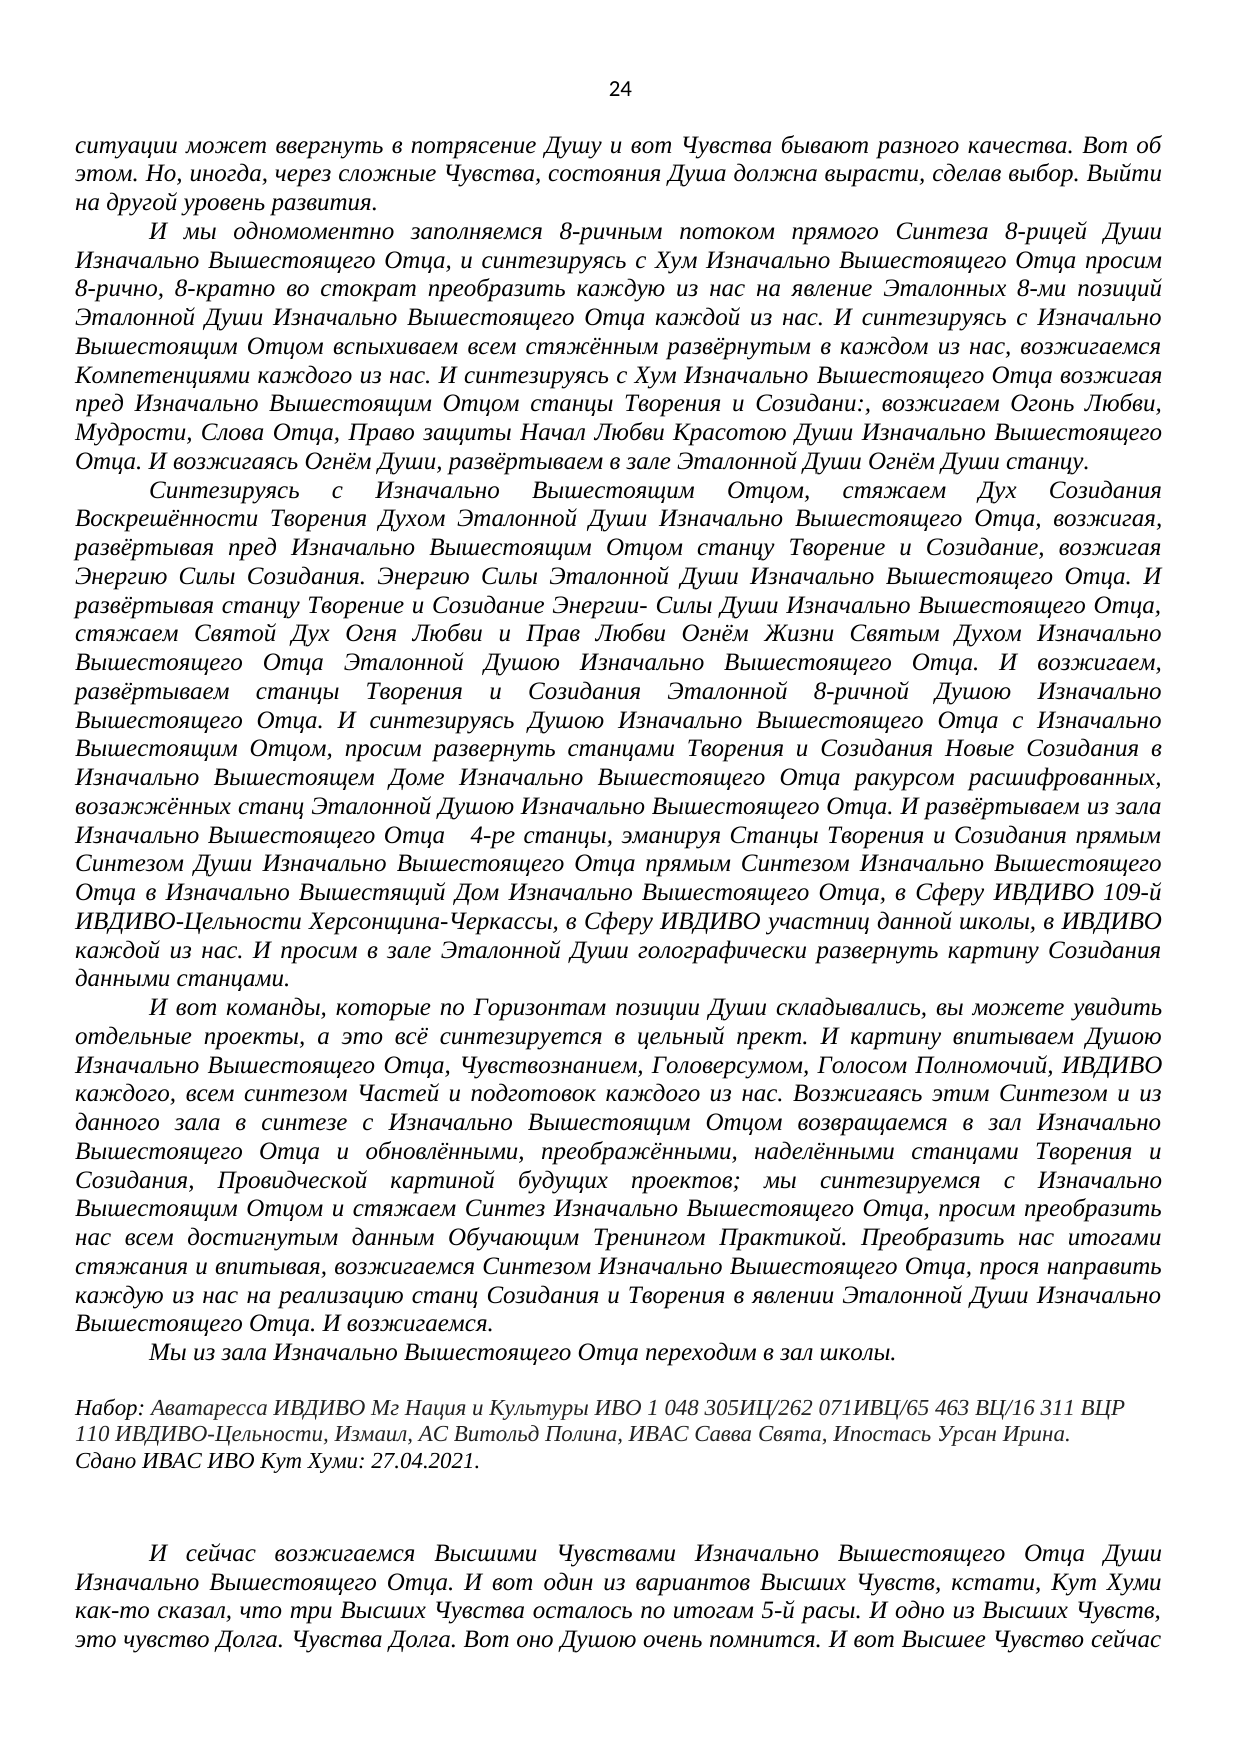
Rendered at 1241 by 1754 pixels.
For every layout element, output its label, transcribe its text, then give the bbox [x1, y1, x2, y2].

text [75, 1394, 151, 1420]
text Синтезируясь с Изначально Вышестоящим Отцом, стяжаем Дух Созидания Воскрешённости Творения Духом Эталонной Души Изначально Вышестоящего Отца, возжигая, развёртывая пред Изначально Вышестоящим Отцом станцу Творение и Созидание, возжигая Энергию Силы Созидания. Энергию Силы Эталонной Души Изначально Вышестоящего Отца. И развёртывая станцу Творение и Созидание Энергии- Силы Души Изначально Вышестоящего Отца, стяжаем Святой Дух Огня Любви и Прав Любви Огнём Жизни Святым Духом Изначально Вышестоящего Отца Эталонной Душою Изначально Вышестоящего Отца. И возжигаем, развёртываем станцы Творения и Созидания Эталонной 8-ричной Душою Изначально Вышестоящего Отца. И синтезируясь Душою Изначально Вышестоящего Отца с Изначально Вышестоящим Отцом, просим развернуть станцами Творения и Созидания Новые Созидания в Изначально Вышестоящем Доме Изначально Вышестоящего Отца ракурсом расшифрованных, возажжённых станц Эталонной Душою Изначально Вышестоящего Отца. И развёртываем из зала Изначально Вышестоящего Отца 4-ре станцы, эманируя Станцы Творения и Созидания прямым Синтезом Души Изначально Вышестоящего Отца прямым Синтезом Изначально Вышестоящего Отца в Изначально Вышестящий Дом Изначально Вышестоящего Отца, в Сферу ИВДИВО 109-й ИВДИВО-Цельности Херсонщина-Черкассы, в Сферу ИВДИВО участниц данной школы, в ИВДИВО каждой из нас. И просим в зале Эталонной Души голографически развернуть картину Созидания данными станцами. [75, 475, 1165, 992]
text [75, 130, 1165, 216]
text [75, 1538, 1165, 1653]
text Мы из зала Изначально Вышестоящего Отца переходим в зал школы. [75, 1337, 1165, 1366]
text Сдано ИВАС ИВО Кут Хуми: 27.04.2021. [75, 1447, 1165, 1473]
text И вот команды, которые по Горизонтам позиции Души складывались, вы можете увидить отдельные проекты, а это всё синтезируется в цельный прект. И картину впитываем Душою Изначально Вышестоящего Отца, Чувствознанием, Головерсумом, Голосом Полномочий, ИВДИВО каждого, всем синтезом Частей и подготовок каждого из нас. Возжигаясь этим Синтезом и из данного зала в синтезе с Изначально Вышестоящим Отцом возвращаемся в зал Изначально Вышестоящего Отца и обновлёнными, преображёнными, наделёнными станцами Творения и Созидания, Провидческой картиной будущих проектов; мы синтезируемся с Изначально Вышестоящим Отцом и стяжаем Синтез Изначально Вышестоящего Отца, просим преобразить нас всем достигнутым данным Обучающим Тренингом Практикой. Преобразить нас итогами стяжания и впитывая, возжигаемся Синтезом Изначально Вышестоящего Отца, прося направить каждую из нас на реализацию станц Созидания и Творения в явлении Эталонной Души Изначально Вышестоящего Отца. И возжигаемся. [75, 992, 1165, 1337]
text И мы одномоментно заполняемся 8-ричным потоком прямого Синтеза 8-рицей Души Изначально Вышестоящего Отца, и синтезируясь с Хум Изначально Вышестоящего Отца просим 8-рично, 8-кратно во стократ преобразить каждую из нас на явление Эталонных 8-ми позиций Эталонной Души Изначально Вышестоящего Отца каждой из нас. И синтезируясь с Изначально Вышестоящим Отцом вспыхиваем всем стяжённым развёрнутым в каждом из нас, возжигаемся Компетенциями каждого из нас. И синтезируясь с Хум Изначально Вышестоящего Отца возжигая пред Изначально Вышестоящим Отцом станцы Творения и Созидани:, возжигаем Огонь Любви, Мудрости, Слова Отца, Право защиты Начал Любви Красотою Души Изначально Вышестоящего Отца. И возжигаясь Огнём Души, развёртываем в зале Эталонной Души Огнём Души станцу. [75, 216, 1165, 475]
